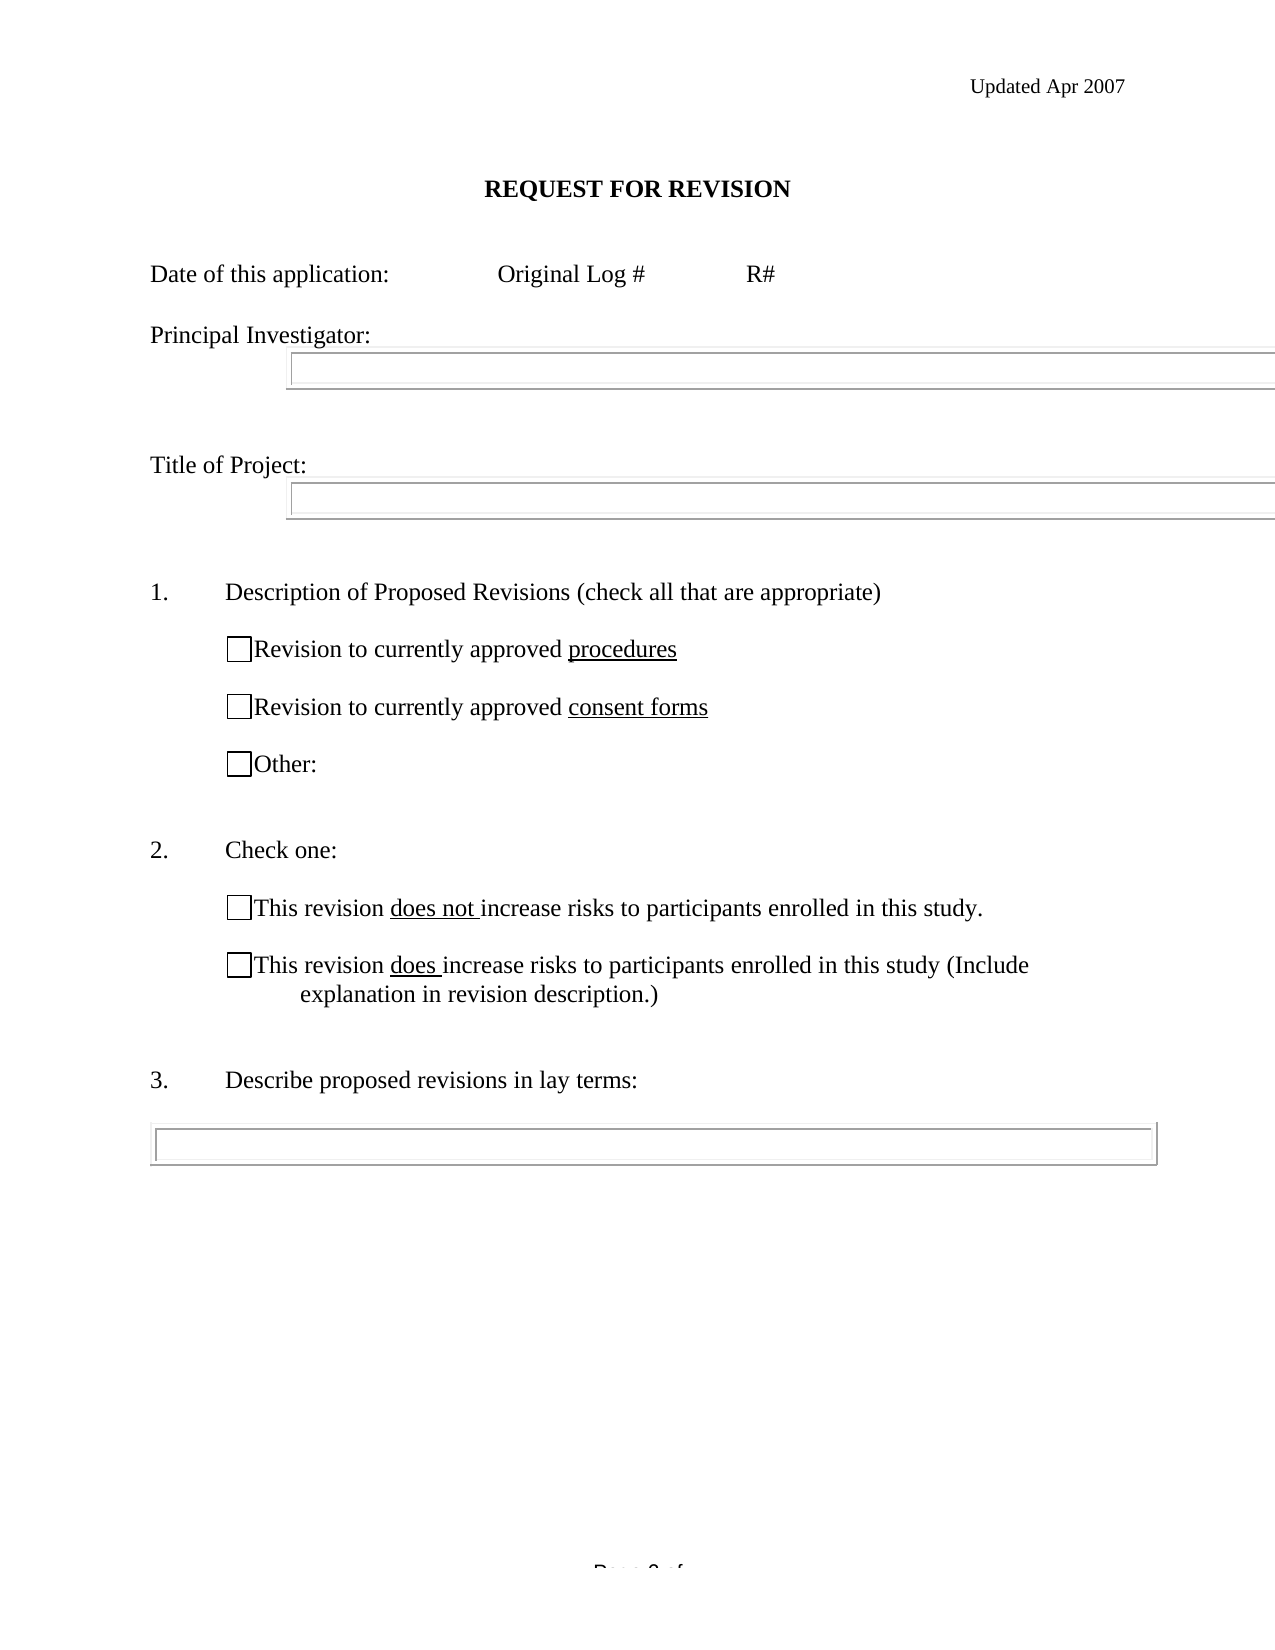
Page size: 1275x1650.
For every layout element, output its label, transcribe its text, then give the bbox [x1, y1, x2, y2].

subtitle REQUEST FOR REVISION [123, 174, 1152, 202]
text Revision to currently approved consent forms [254, 692, 1152, 721]
text Date of this application: Original Log # R# [150, 259, 1152, 288]
text Revision to currently approved procedures [254, 634, 1152, 663]
text This revision does increase risks to participants enrolled in this study (Include explanation in revision description.) [254, 950, 1034, 1008]
list Check one: [150, 835, 1152, 864]
list Description of Proposed Revisions (check all that are appropriate) [150, 577, 1152, 606]
text Other: [254, 749, 1152, 778]
list Describe proposed revisions in lay terms: [150, 1065, 1152, 1094]
text This revision does not increase risks to participants enrolled in this study. [254, 893, 1152, 922]
